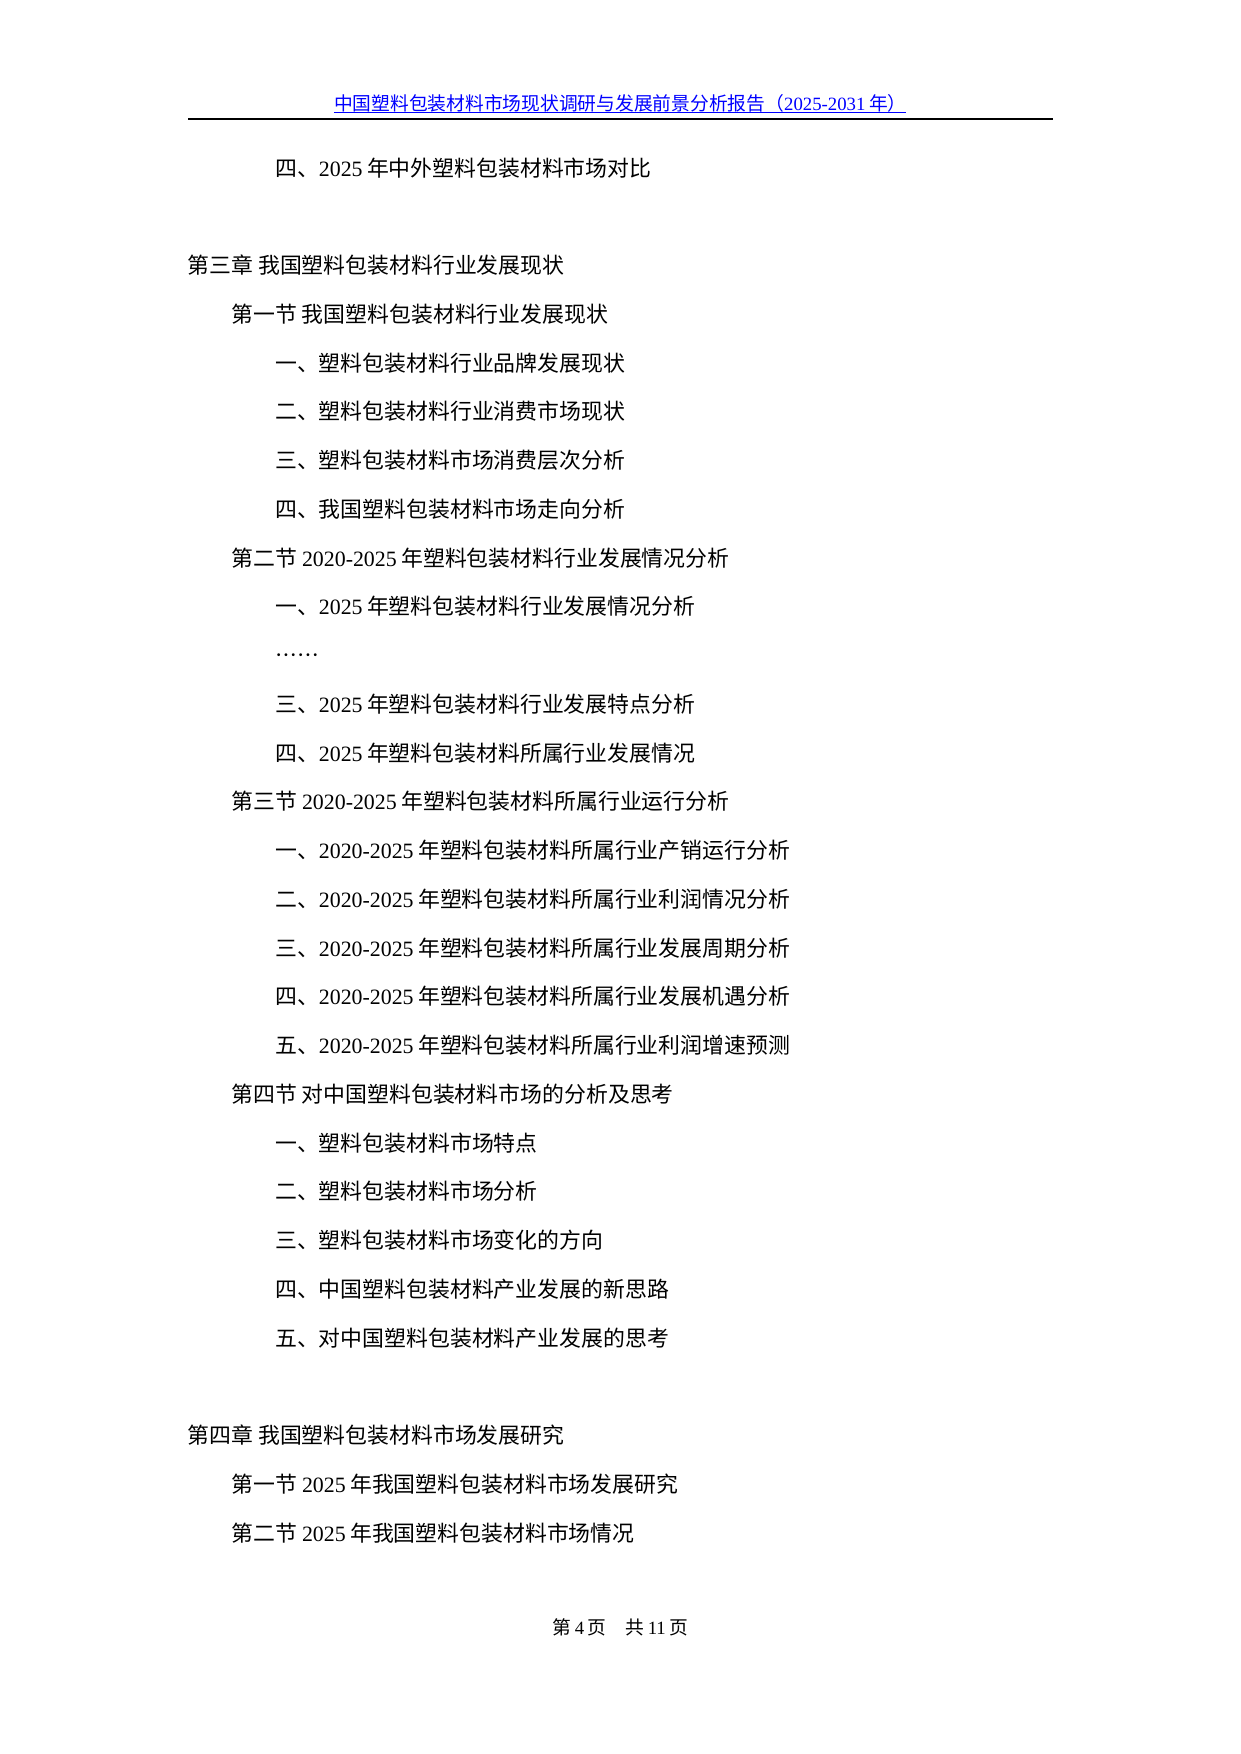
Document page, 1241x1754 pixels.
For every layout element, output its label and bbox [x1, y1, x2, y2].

text [187, 150, 1053, 1548]
